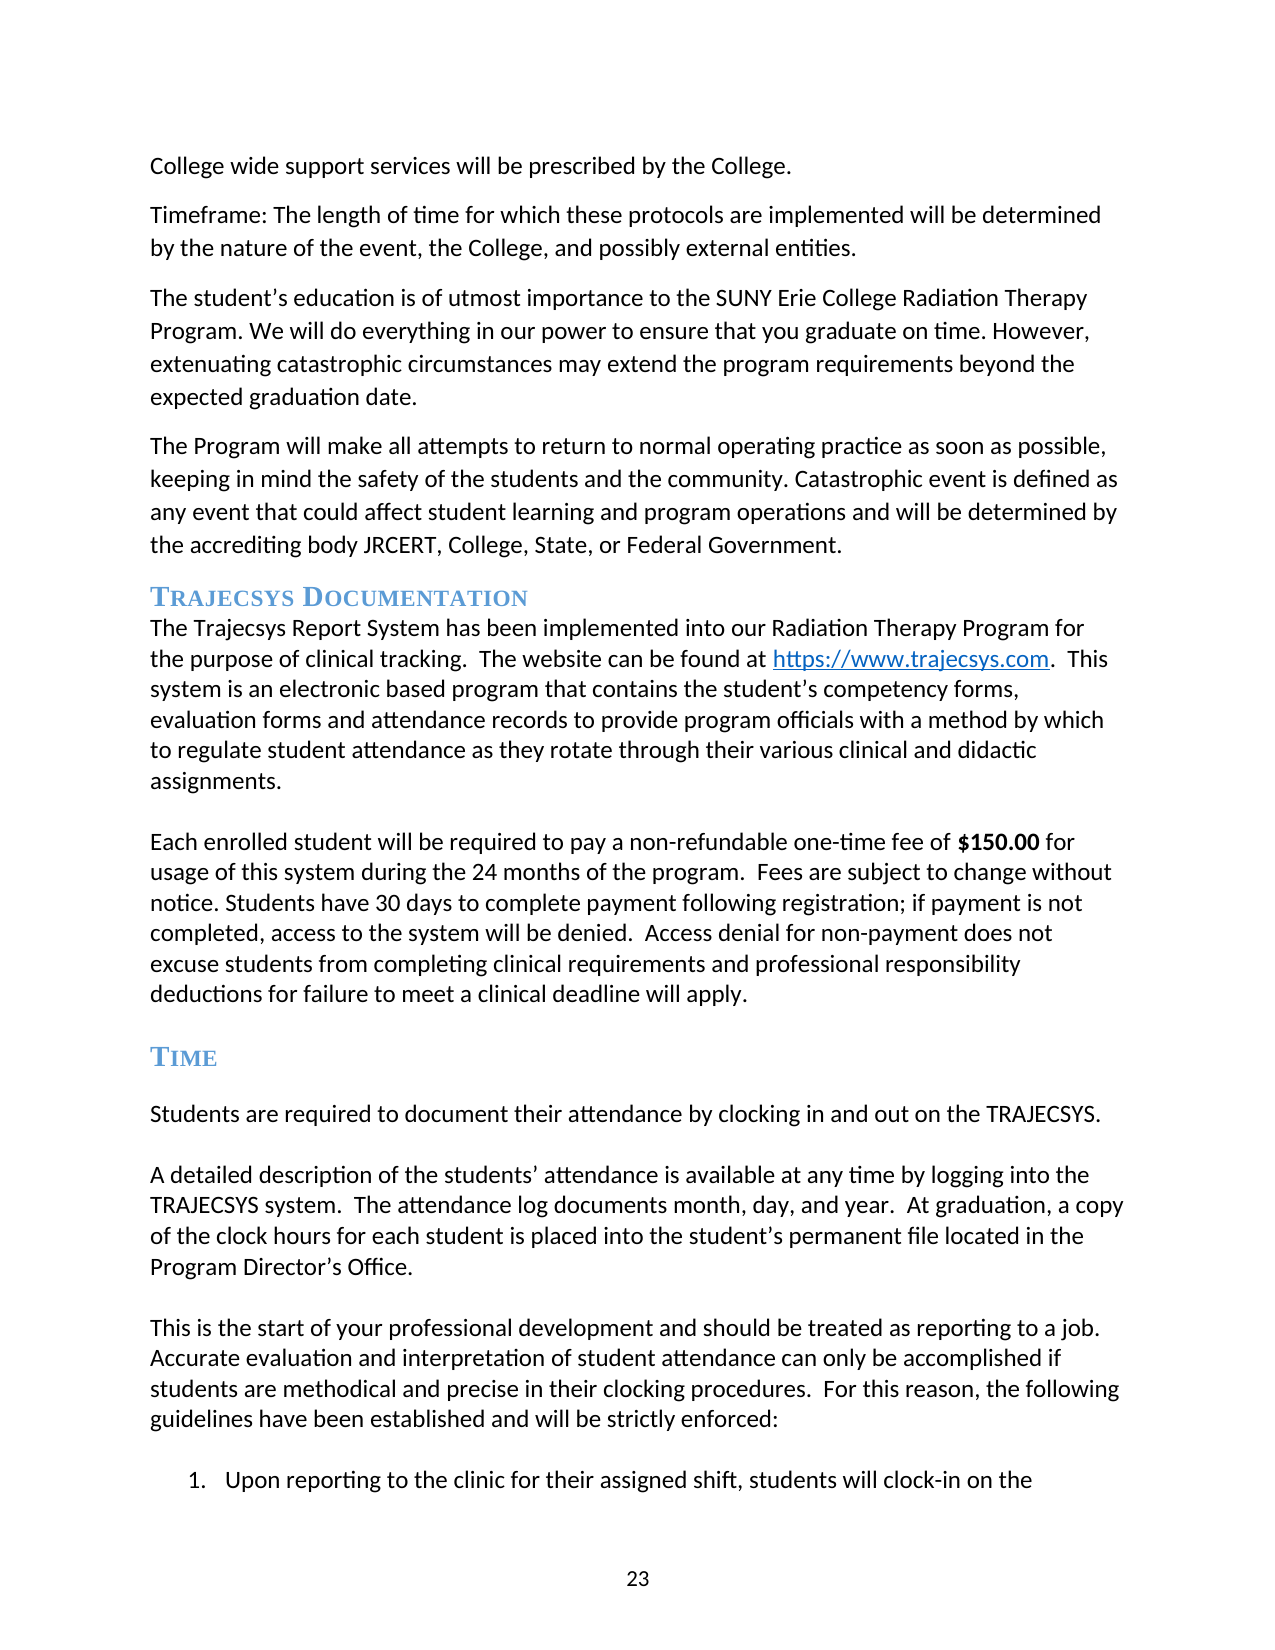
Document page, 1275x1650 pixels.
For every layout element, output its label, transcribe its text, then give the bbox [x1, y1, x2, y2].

text Time [150, 1039, 1125, 1073]
text Trajecsys Documentation [150, 579, 1125, 612]
list Upon reporting to the clinic for their assigned shift, students will clock-in on the [187, 1464, 1125, 1495]
text College wide support services will be prescribed by the College. [150, 150, 1125, 181]
text Students are required to document their attendance by clocking in and out on the TRAJECSYS. [150, 1098, 1125, 1129]
text The Program will make all attempts to return to normal operating practice as soon as possible, keeping in mind the safety of the students and the community. Catastrophic event is defined as any event that could affect student learning and program operations and will be determined by the accrediting body JRCERT, College, State, or Federal Government. [150, 430, 1125, 560]
text Timeframe: The length of time for which these protocols are implemented will be determined by the nature of the event, the College, and possibly external entities. [150, 199, 1125, 263]
text Each enrolled student will be required to pay a non-refundable one-time fee of $150.00 for usage of this system during the 24 months of the program. Fees are subject to change without notice. Students have 30 days to complete payment following registration; if payment is not completed, access to the system will be denied. Access denial for non-payment does not excuse students from completing clinical requirements and professional responsibility deductions for failure to meet a clinical deadline will apply. [150, 826, 1125, 1009]
text The Trajecsys Report System has been implemented into our Radiation Therapy Program for the purpose of clinical tracking. The website can be found at https://www.trajecsys.com. This system is an electronic based program that contains the student’s competency forms, evaluation forms and attendance records to provide program officials with a method by which to regulate student attendance as they rotate through their various clinical and didactic assignments. [150, 612, 1125, 795]
text This is the start of your professional development and should be treated as reporting to a job. Accurate evaluation and interpretation of student attendance can only be accomplished if students are methodical and precise in their clocking procedures. For this reason, the following guidelines have been established and will be strictly enforced: [150, 1312, 1125, 1434]
text The student’s education is of utmost importance to the SUNY Erie College Radiation Therapy Program. We will do everything in our power to ensure that you graduate on time. However, extenuating catastrophic circumstances may extend the program requirements beyond the expected graduation date. [150, 282, 1125, 411]
text A detailed description of the students’ attendance is available at any time by logging into the TRAJECSYS system. The attendance log documents month, day, and year. At graduation, a copy of the clock hours for each student is placed into the student’s permanent file located in the Program Director’s Office. [150, 1159, 1125, 1281]
